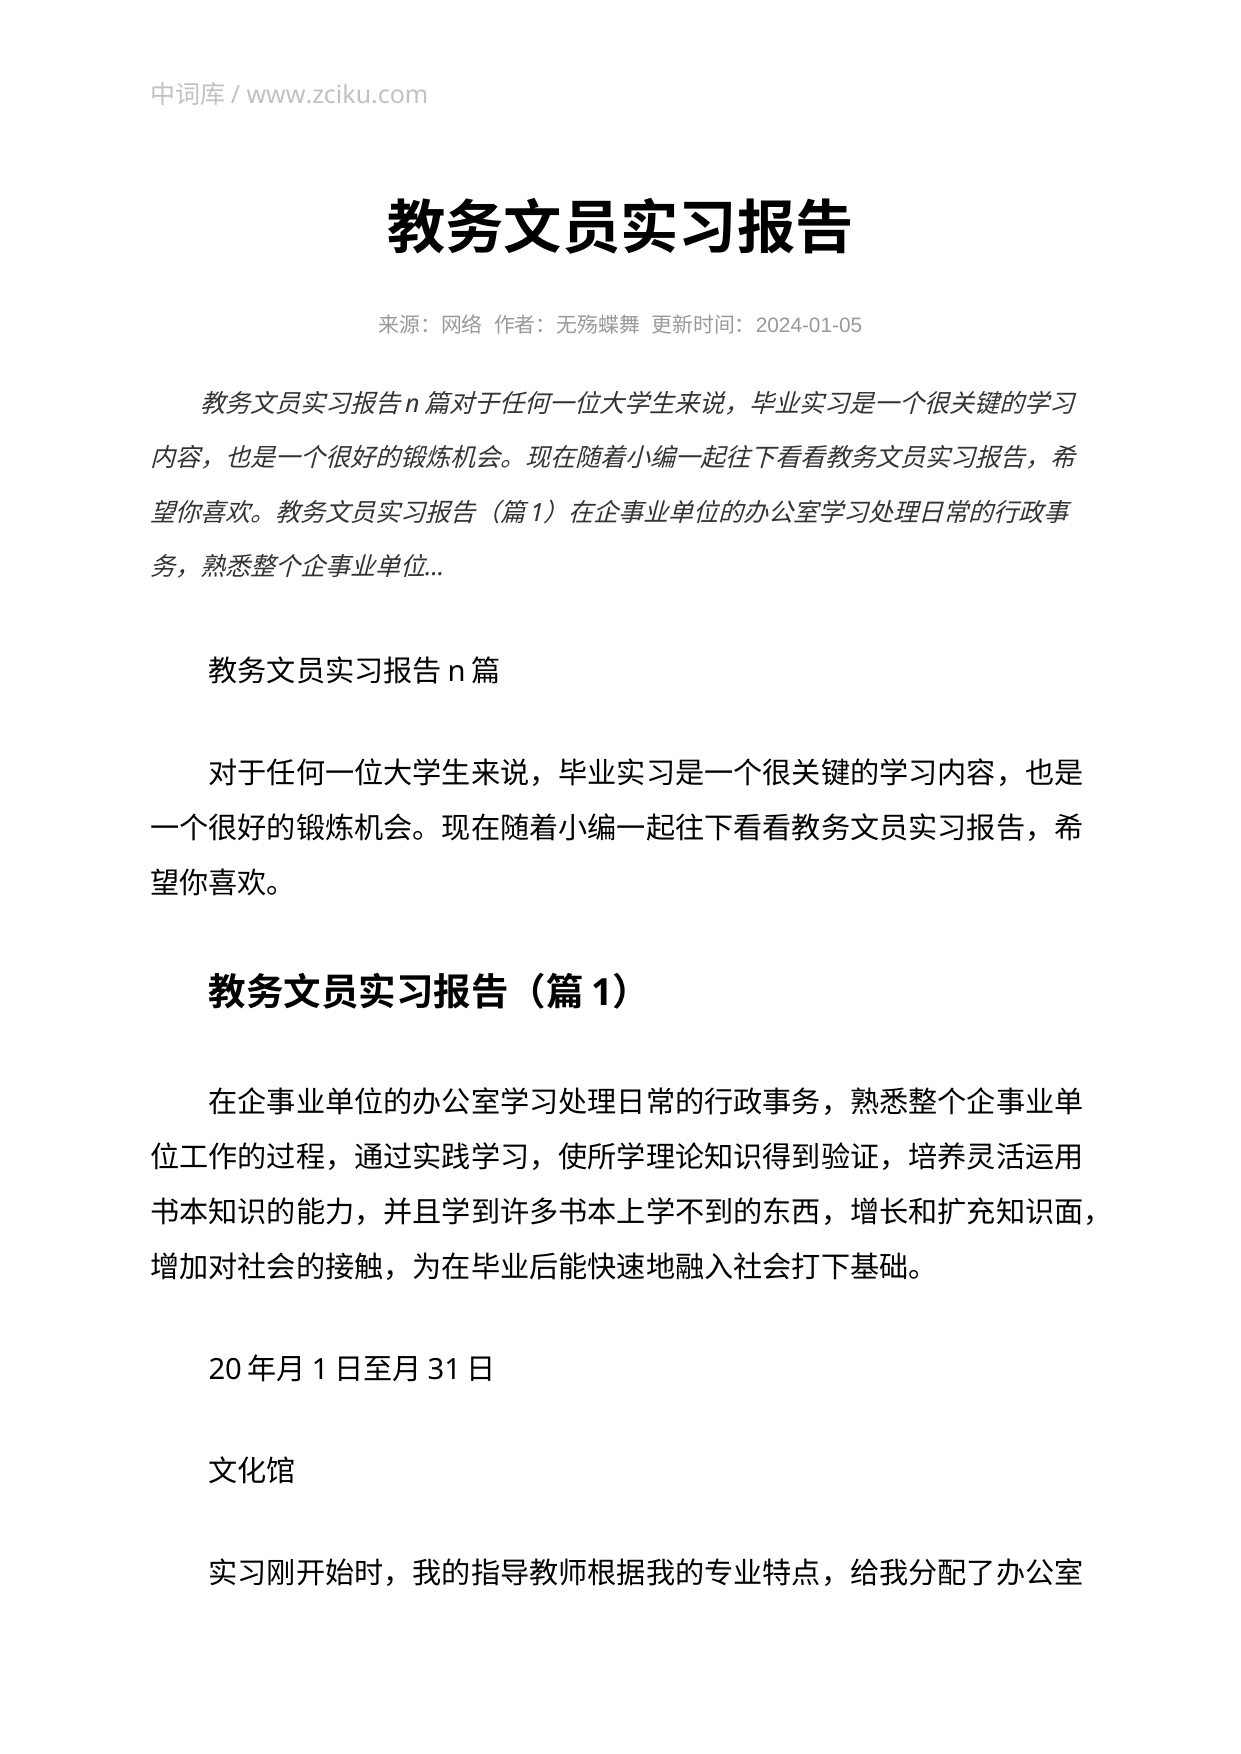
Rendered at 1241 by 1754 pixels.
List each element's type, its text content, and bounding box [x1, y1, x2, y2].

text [150, 1549, 1090, 1591]
text 在企事业单位的办公室学习处理日常的行政事务，熟悉整个企事业单位工作的过程，通过实践学习，使所学理论知识得到验证，培养灵活运用书本知识的能力，并且学到许多书本上学不到的东西，增长和扩充知识面，增加对社会的接触，为在毕业后能快速地融入社会打下基础。 [150, 1079, 1090, 1286]
text 教务文员实习报告n篇 [150, 648, 1090, 690]
text 对于任何一位大学生来说，毕业实习是一个很关键的学习内容，也是一个很好的锻炼机会。现在随着小编一起往下看看教务文员实习报告，希望你喜欢。 [150, 750, 1090, 902]
text 来源：网络 作者：无殇蝶舞 更新时间：2024-01-05 [150, 313, 1090, 337]
text 教务文员实习报告n篇对于任何一位大学生来说，毕业实习是一个很关键的学习内容，也是一个很好的锻炼机会。现在随着小编一起往下看看教务文员实习报告，希望你喜欢。教务文员实习报告（篇1）在企事业单位的办公室学习处理日常的行政事务，熟悉整个企事业单位... [150, 383, 1090, 583]
subtitle 教务文员实习报告 [150, 181, 1090, 266]
text 20年月1日至月31日 [150, 1345, 1090, 1388]
text 文化馆 [150, 1447, 1090, 1490]
text 教务文员实习报告（篇1） [150, 961, 1090, 1016]
